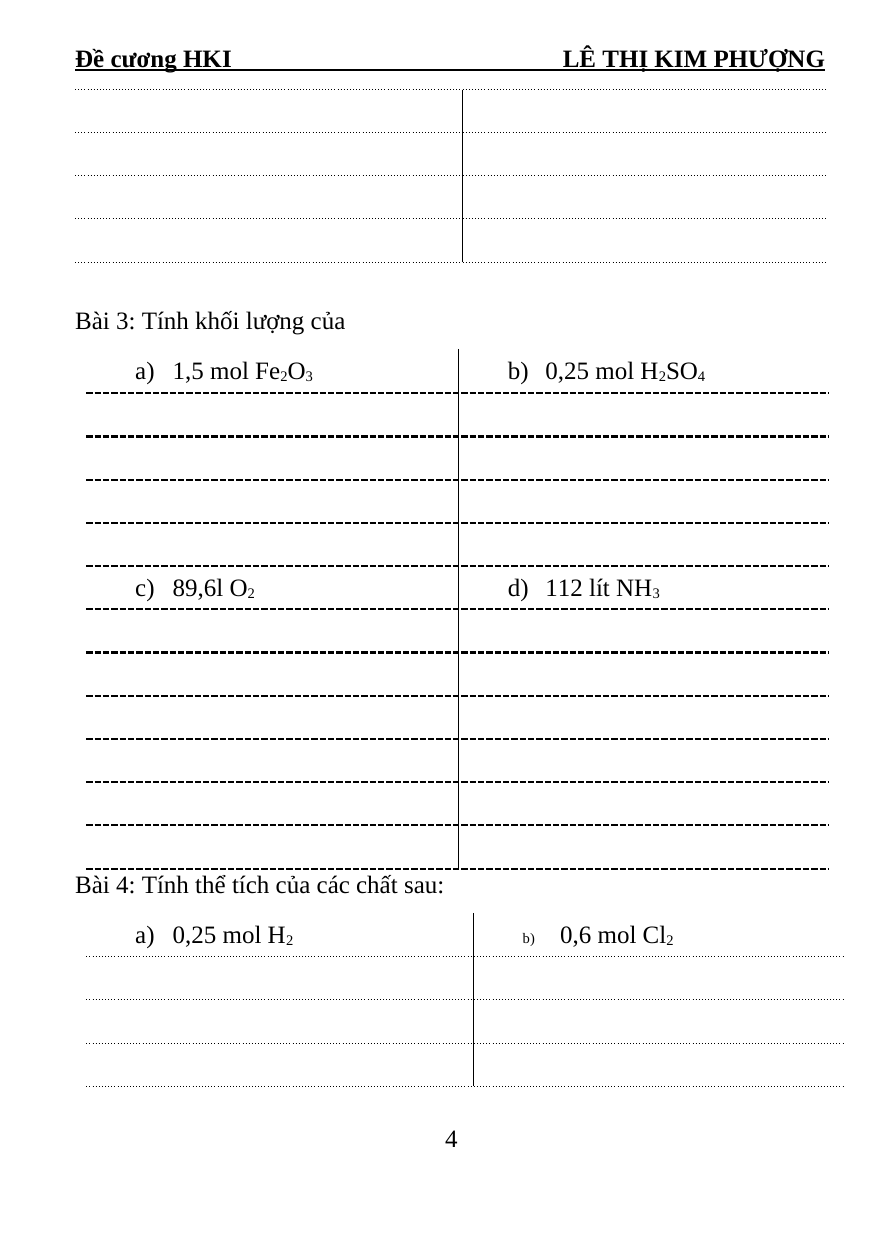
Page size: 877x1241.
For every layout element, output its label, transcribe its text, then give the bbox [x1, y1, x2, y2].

table_cell [474, 999, 843, 1042]
table_cell [463, 218, 828, 262]
table_cell 89,6l O2 [86, 565, 458, 608]
table_cell [459, 695, 828, 738]
table_cell [86, 956, 473, 999]
table_cell [86, 781, 458, 824]
table_header 1,5 mol Fe2O3 [86, 349, 458, 392]
text Bài 4: Tính thể tích của các chất sau: [75, 870, 827, 898]
table_cell [86, 999, 473, 1042]
table_cell [75, 89, 462, 132]
table_cell [474, 956, 843, 999]
table_cell [459, 479, 828, 522]
table_cell [86, 392, 458, 435]
table_header 0,25 mol H2 [86, 913, 473, 956]
table_cell [86, 435, 458, 478]
table_cell [459, 522, 828, 565]
table_cell [459, 392, 828, 435]
table_cell [86, 695, 458, 738]
text Bài 3: Tính khối lượng của [75, 306, 827, 334]
table_cell [459, 435, 828, 478]
table_cell [459, 608, 828, 651]
table_cell [86, 522, 458, 565]
table_cell [86, 651, 458, 695]
table_cell [86, 1043, 473, 1086]
table_cell [86, 738, 458, 781]
table_header 0,25 mol H2SO4 [459, 349, 828, 392]
table_cell [75, 218, 462, 262]
table_cell [459, 651, 828, 695]
table_cell [86, 608, 458, 651]
table_cell [463, 132, 828, 175]
table_header 0,6 mol Cl2 [474, 913, 843, 956]
table_cell 112 lít NH3 [459, 565, 828, 608]
table_cell [75, 132, 462, 175]
table_cell [86, 824, 458, 868]
table_cell [463, 89, 828, 132]
table_cell [474, 1043, 843, 1086]
table_cell [75, 175, 462, 218]
table_cell [463, 175, 828, 218]
table_cell [459, 781, 828, 824]
table_cell [459, 738, 828, 781]
table_cell [459, 824, 828, 868]
table_cell [86, 479, 458, 522]
